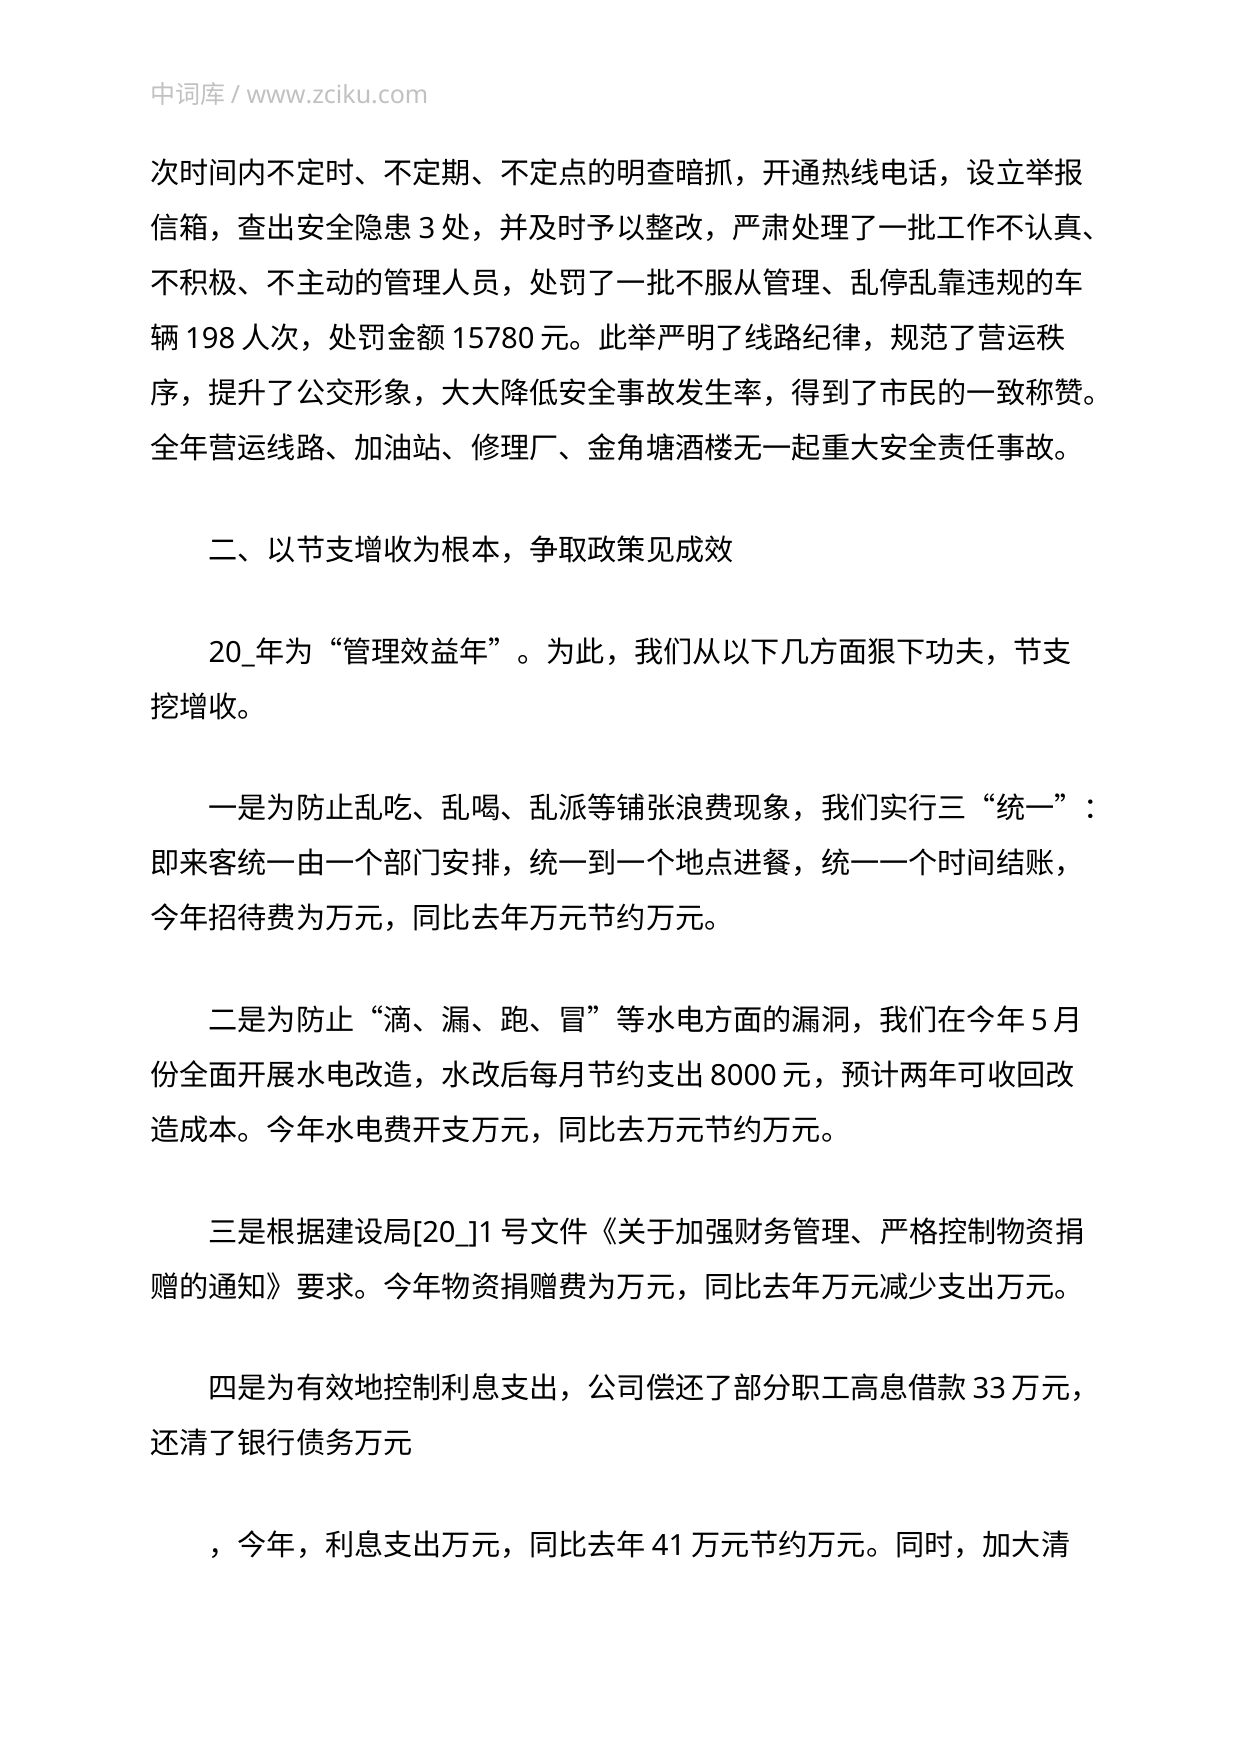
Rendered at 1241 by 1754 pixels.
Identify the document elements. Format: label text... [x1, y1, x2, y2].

text 三是根据建设局[20_]1号文件《关于加强财务管理、严格控制物资捐赠的通知》要求。今年物资捐赠费为万元，同比去年万元减少支出万元。 [150, 1208, 1090, 1306]
text 二、以节支增收为根本，争取政策见成效 [150, 526, 1090, 569]
text 二是为防止“滴、漏、跑、冒”等水电方面的漏洞，我们在今年5月份全面开展水电改造，水改后每月节约支出8000元，预计两年可收回改造成本。今年水电费开支万元，同比去万元节约万元。 [150, 997, 1090, 1149]
text 一是为防止乱吃、乱喝、乱派等铺张浪费现象，我们实行三“统一”：即来客统一由一个部门安排，统一到一个地点进餐，统一一个时间结账，今年招待费为万元，同比去年万元节约万元。 [150, 785, 1090, 937]
text 20_年为“管理效益年”。为此，我们从以下几方面狠下功夫，节支挖增收。 [150, 628, 1090, 726]
text 四是为有效地控制利息支出，公司偿还了部分职工高息借款33万元，还清了银行债务万元 [150, 1365, 1090, 1462]
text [150, 1522, 1090, 1564]
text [150, 150, 1090, 467]
